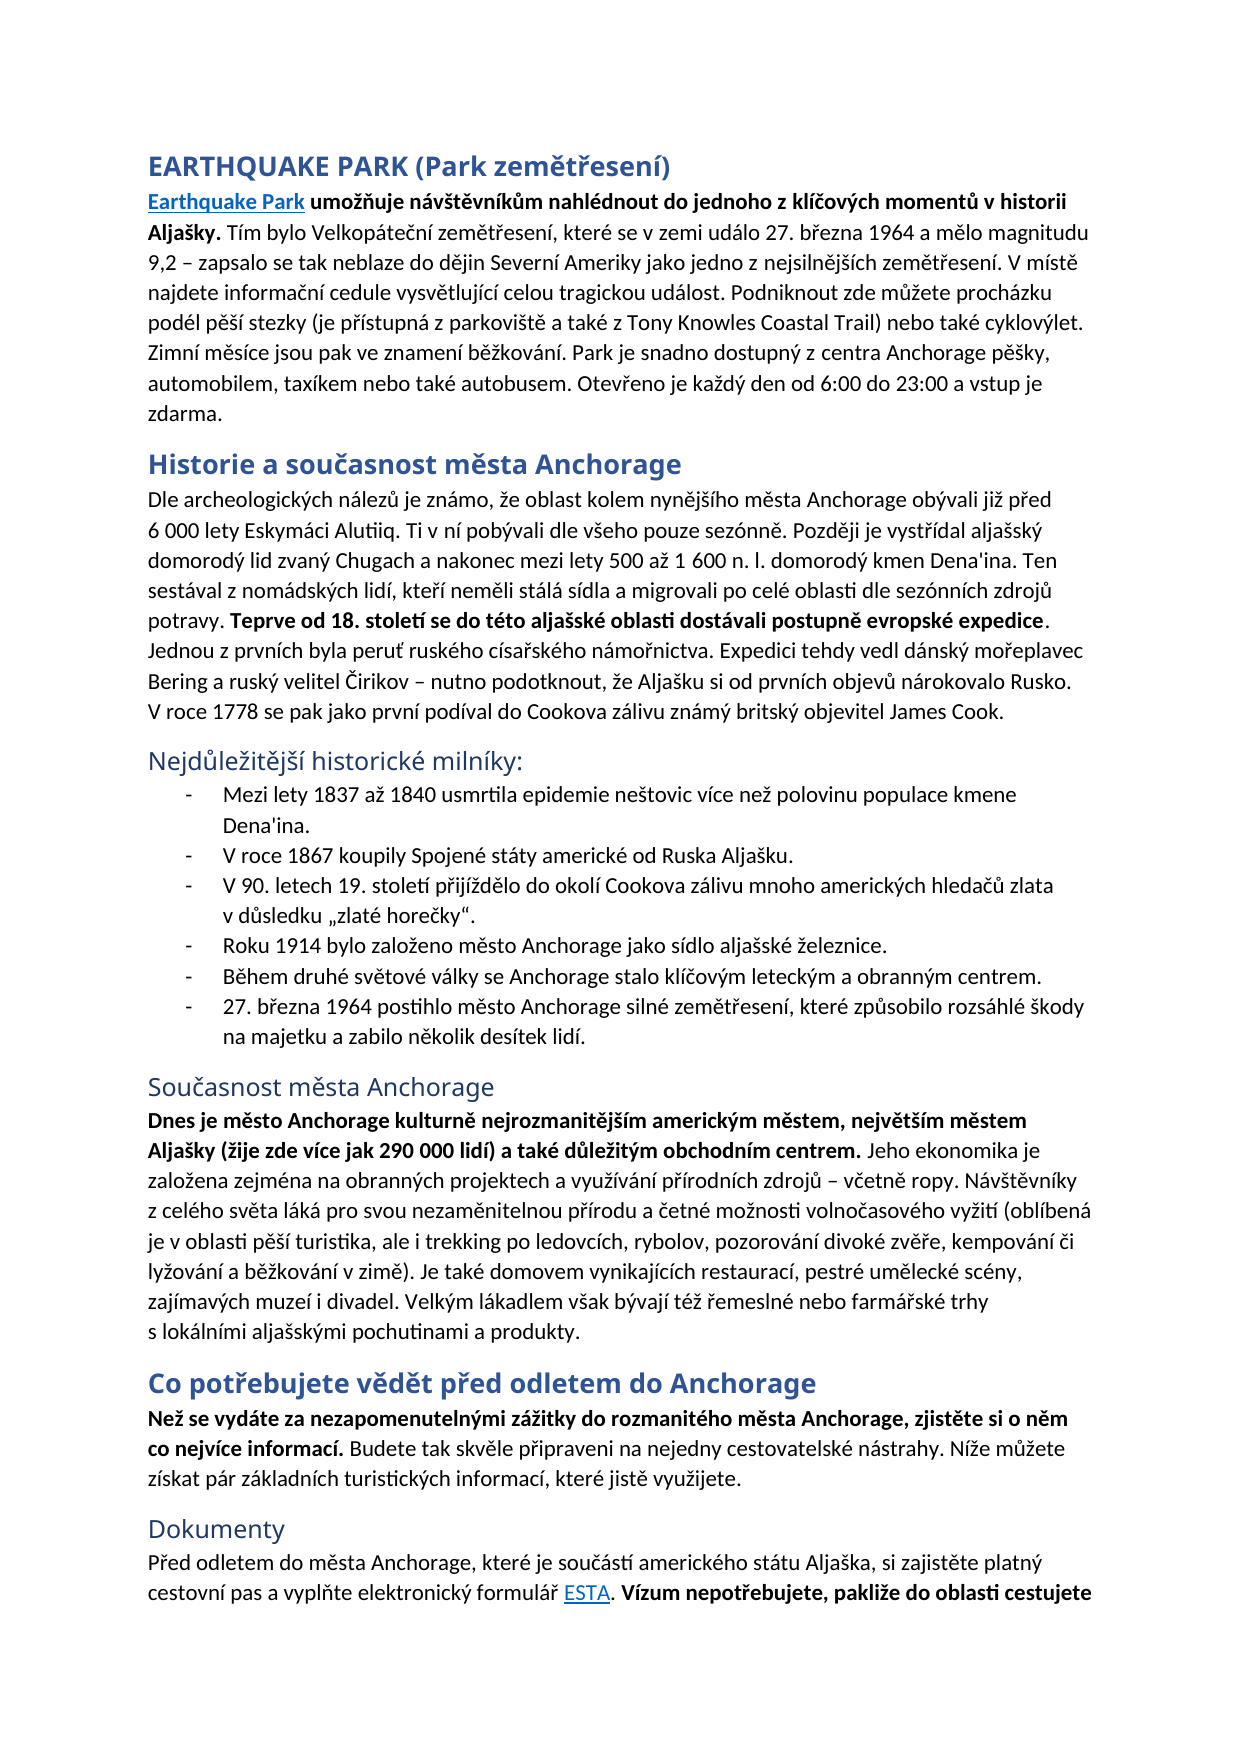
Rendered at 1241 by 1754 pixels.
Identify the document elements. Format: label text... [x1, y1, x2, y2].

subtitle Nejdůležitější historické milníky: [148, 744, 1093, 778]
list Roku 1914 bylo založeno město Anchorage jako sídlo aljašské železnice. [185, 932, 1093, 960]
text Než se vydáte za nezapomenutelnými zážitky do rozmanitého města Anchorage, zjistěte si o něm co nejvíce informací. Budete tak skvěle připraveni na nejedny cestovatelské nástrahy. Níže můžete získat pár základních turistických informací, které jistě využijete. [148, 1404, 1093, 1492]
text Dle archeologických nálezů je známo, že oblast kolem nynějšího města Anchorage obývali již před 6 000 lety Eskymáci Alutiiq. Ti v ní pobývali dle všeho pouze sezónně. Později je vystřídal aljašský domorodý lid zvaný Chugach a nakonec mezi lety 500 až 1 600 n. l. domorodý kmen Dena'ina. Ten sestával z nomádských lidí, kteří neměli stálá sídla a migrovali po celé oblasti dle sezónních zdrojů potravy. Teprve od 18. století se do této aljašské oblasti dostávali postupně evropské expedice. Jednou z prvních byla peruť ruského císařského námořnictva. Expedici tehdy vedl dánský mořeplavec Bering a ruský velitel Čirikov – nutno podotknout, že Aljašku si od prvních objevů nárokovalo Rusko. V roce 1778 se pak jako první podíval do Cookova zálivu známý britský objevitel James Cook. [148, 486, 1093, 725]
list Mezi lety 1837 až 1840 usmrtila epidemie neštovic více než polovinu populace kmene Dena'ina. [185, 781, 1093, 839]
list Během druhé světové války se Anchorage stalo klíčovým leteckým a obranným centrem. [185, 962, 1093, 990]
list 27. března 1964 postihlo město Anchorage silné zemětřesení, které způsobilo rozsáhlé škody na majetku a zabilo několik desítek lidí. [185, 992, 1093, 1050]
subtitle Co potřebujete vědět před odletem do Anchorage [148, 1364, 1093, 1401]
list V 90. letech 19. století přijíždělo do okolí Cookova zálivu mnoho amerických hledačů zlata v důsledku „zlaté horečky“. [185, 871, 1093, 929]
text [148, 1548, 1093, 1606]
list V roce 1867 koupily Spojené státy americké od Ruska Aljašku. [185, 841, 1093, 869]
text Earthquake Park umožňuje návštěvníkům nahlédnout do jednoho z klíčových momentů v historii Aljašky. Tím bylo Velkopáteční zemětřesení, které se v zemi událo 27. března 1964 a mělo magnitudu 9,2 – zapsalo se tak neblaze do dějin Severní Ameriky jako jedno z nejsilnějších zemětřesení. V místě najdete informační cedule vysvětlující celou tragickou událost. Podniknout zde můžete procházku podél pěší stezky (je přístupná z parkoviště a také z Tony Knowles Coastal Trail) nebo také cyklovýlet. Zimní měsíce jsou pak ve znamení běžkování. Park je snadno dostupný z centra Anchorage pěšky, automobilem, taxíkem nebo také autobusem. Otevřeno je každý den od 6:00 do 23:00 a vstup je zdarma. [148, 187, 1093, 427]
text Dnes je město Anchorage kulturně nejrozmanitějším americkým městem, největším městem Aljašky (žije zde více jak 290 000 lidí) a také důležitým obchodním centrem. Jeho ekonomika je založena zejména na obranných projektech a využívání přírodních zdrojů – včetně ropy. Návštěvníky z celého světa láká pro svou nezaměnitelnou přírodu a četné možnosti volnočasového vyžití (oblíbená je v oblasti pěší turistika, ale i trekking po ledovcích, rybolov, pozorování divoké zvěře, kempování či lyžování a běžkování v zimě). Je také domovem vynikajících restaurací, pestré umělecké scény, zajímavých muzeí i divadel. Velkým lákadlem však bývají též řemeslné nebo farmářské trhy s lokálními aljašskými pochutinami a produkty. [148, 1106, 1093, 1345]
subtitle Dokumenty [148, 1511, 1093, 1545]
subtitle EARTHQUAKE PARK (Park zemětřesení) [148, 148, 1093, 184]
subtitle Současnost města Anchorage [148, 1069, 1093, 1103]
subtitle Historie a současnost města Anchorage [148, 446, 1093, 483]
